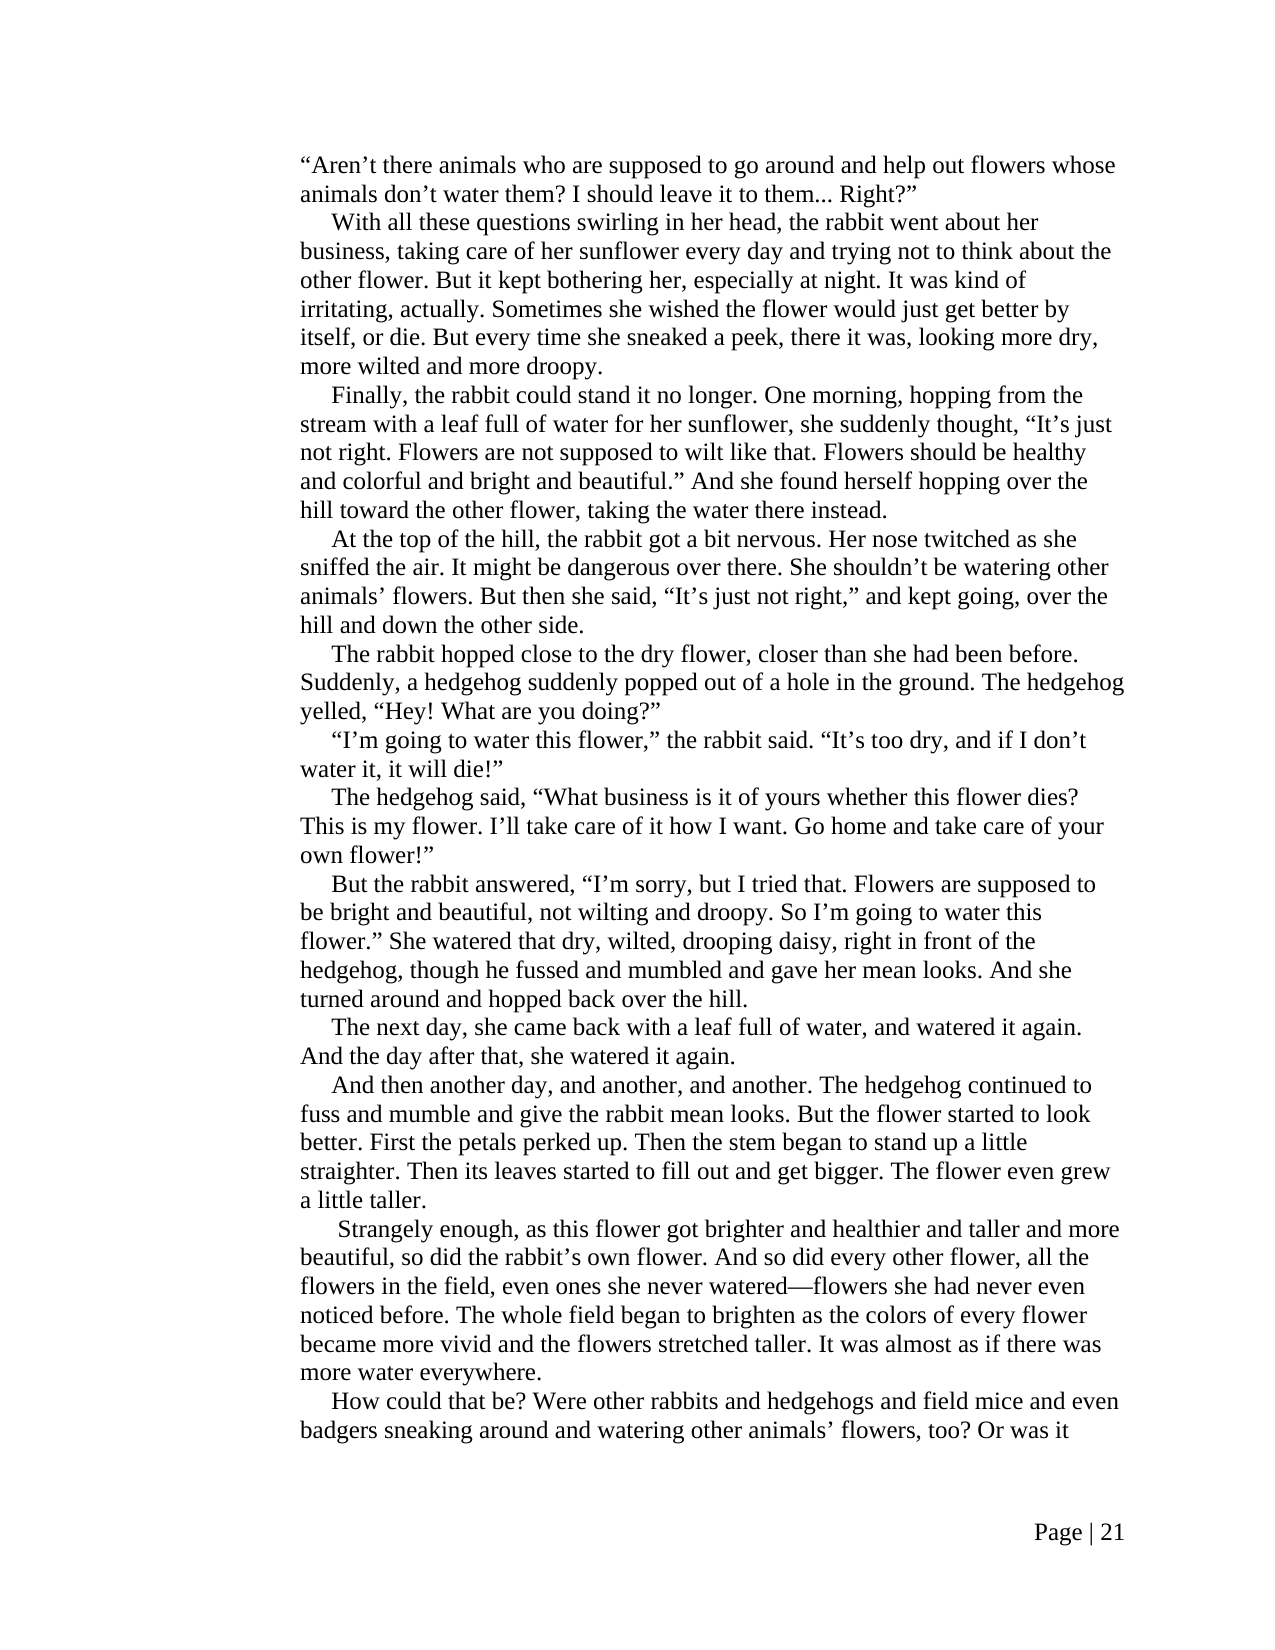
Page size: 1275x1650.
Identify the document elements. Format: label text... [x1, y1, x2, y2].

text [300, 150, 1125, 207]
text At the top of the hill, the rabbit got a bit nervous. Her nose twitched as she sniffed the air. It might be dangerous over there. She shouldn’t be watering other animals’ flowers. But then she said, “It’s just not right,” and kept going, over the hill and down the other side. [300, 524, 1125, 639]
text But the rabbit answered, “I’m sorry, but I tried that. Flowers are supposed to be bright and beautiful, not wilting and droopy. So I’m going to water this flower.” She watered that dry, wilted, drooping daisy, right in front of the hedgehog, though he fussed and mumbled and gave her mean looks. And she turned around and hopped back over the hill. [300, 869, 1125, 1012]
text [300, 1386, 1125, 1444]
text With all these questions swirling in her head, the rabbit went about her business, taking care of her sunflower every day and trying not to think about the other flower. But it kept bothering her, especially at night. It was kind of irritating, actually. Sometimes she wished the flower would just get better by itself, or die. But every time she sneaked a peek, there it was, looking more dry, more wilted and more droopy. [300, 207, 1125, 380]
text Finally, the rabbit could stand it no longer. One morning, hopping from the stream with a leaf full of water for her sunflower, she suddenly thought, “It’s just not right. Flowers are not supposed to wilt like that. Flowers should be healthy and colorful and bright and beautiful.” And she found herself hopping over the hill toward the other flower, taking the water there instead. [300, 380, 1125, 524]
text And the day after that, she watered it again. [300, 1041, 1125, 1070]
text “I’m going to water this flower,” the rabbit said. “It’s too dry, and if I don’t water it, it will die!” [300, 725, 1125, 782]
text The next day, she came back with a leaf full of water, and watered it again. [300, 1012, 1125, 1041]
text The hedgehog said, “What business is it of yours whether this flower dies? This is my flower. I’ll take care of it how I want. Go home and take care of your own flower!” [300, 782, 1125, 869]
text The rabbit hopped close to the dry flower, closer than she had been before. Suddenly, a hedgehog suddenly popped out of a hole in the ground. The hedgehog yelled, “Hey! What are you doing?” [300, 639, 1125, 725]
text Strangely enough, as this flower got brighter and healthier and taller and more beautiful, so did the rabbit’s own flower. And so did every other flower, all the flowers in the field, even ones she never watered—flowers she had never even noticed before. The whole field began to brighten as the colors of every flower became more vivid and the flowers stretched taller. It was almost as if there was more water everywhere. [300, 1214, 1125, 1386]
text And then another day, and another, and another. The hedgehog continued to fuss and mumble and give the rabbit mean looks. But the flower started to look better. First the petals perked up. Then the stem began to stand up a little straighter. Then its leaves started to fill out and get bigger. The flower even grew a little taller. [300, 1070, 1125, 1214]
